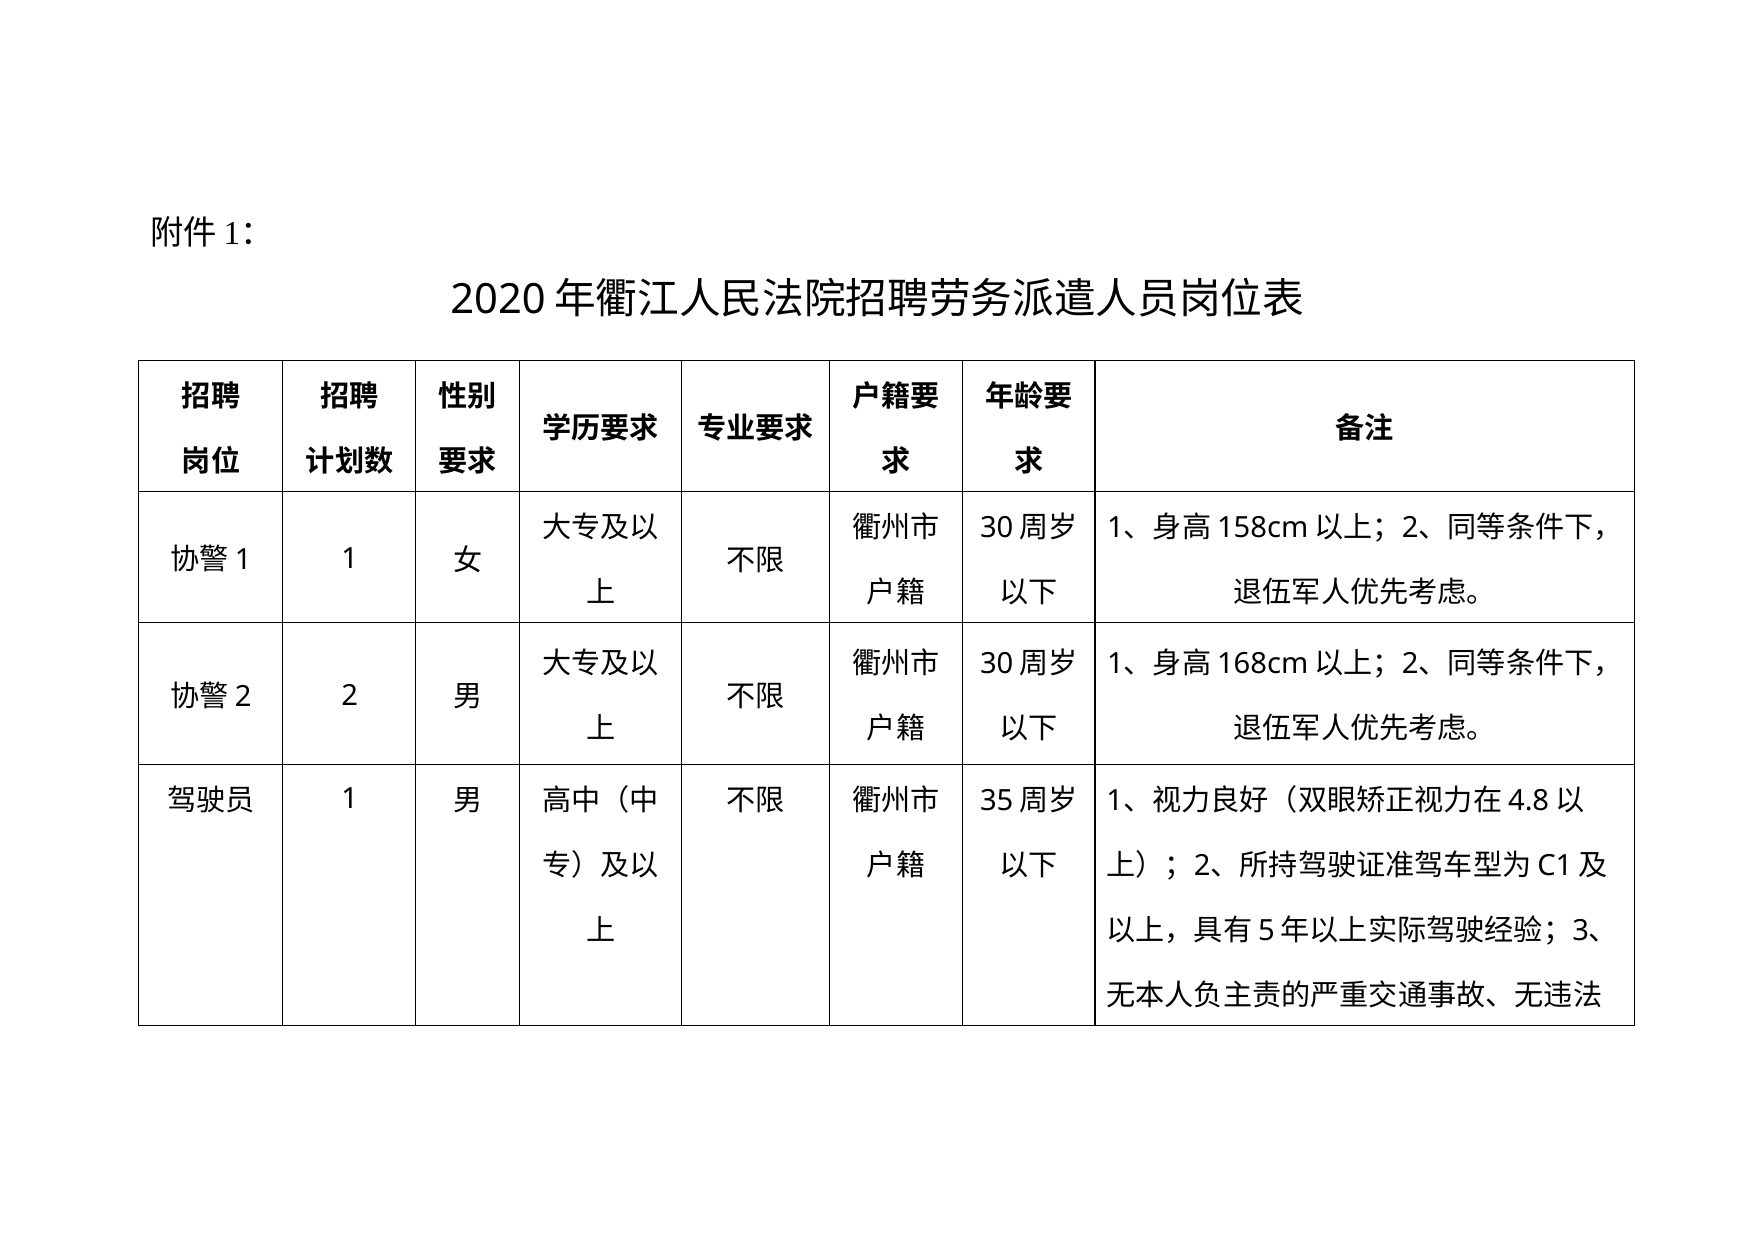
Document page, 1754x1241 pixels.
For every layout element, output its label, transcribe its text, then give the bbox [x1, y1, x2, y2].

table_cell 不限 [682, 492, 829, 622]
table_cell 女 [416, 492, 519, 622]
table_cell 驾驶员 [139, 765, 282, 1025]
table_cell 衢州市户籍 [830, 623, 962, 764]
text 2020年衢江人民法院招聘劳务派遣人员岗位表 [150, 263, 1604, 328]
table_cell 衢州市户籍 [830, 492, 962, 622]
table_header 备注 [1096, 361, 1634, 491]
table_cell 大专及以上 [520, 623, 681, 764]
table_cell 协警2 [139, 623, 282, 764]
table_header 年龄要求 [963, 361, 1094, 491]
table_cell 2 [283, 623, 415, 764]
table_cell 高中（中专）及以上 [520, 765, 681, 1025]
table_cell 不限 [682, 765, 829, 1025]
table_header 学历要求 [520, 361, 681, 491]
table_cell 1 [283, 765, 415, 1025]
table_cell 男 [416, 765, 519, 1025]
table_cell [1096, 765, 1634, 1025]
table_cell 1、身高158cm以上；2、同等条件下，退伍军人优先考虑。 [1096, 492, 1634, 622]
table_cell 30周岁以下 [963, 623, 1094, 764]
table_header 招聘 岗位 [139, 361, 282, 491]
table_cell 不限 [682, 623, 829, 764]
table_cell 衢州市户籍 [830, 765, 962, 1025]
table_cell 30周岁以下 [963, 492, 1094, 622]
table_cell 35周岁以下 [963, 765, 1094, 1025]
table_header 性别 要求 [416, 361, 519, 491]
table_header 户籍要求 [830, 361, 962, 491]
table_cell 大专及以上 [520, 492, 681, 622]
table_cell 协警1 [139, 492, 282, 622]
text 附件1： [150, 198, 1604, 263]
table_cell 1、身高168cm以上；2、同等条件下，退伍军人优先考虑。 [1096, 623, 1634, 764]
table_header 招聘 计划数 [283, 361, 415, 491]
table_cell 1 [283, 492, 415, 622]
table_cell 男 [416, 623, 519, 764]
table_header 专业要求 [682, 361, 829, 491]
